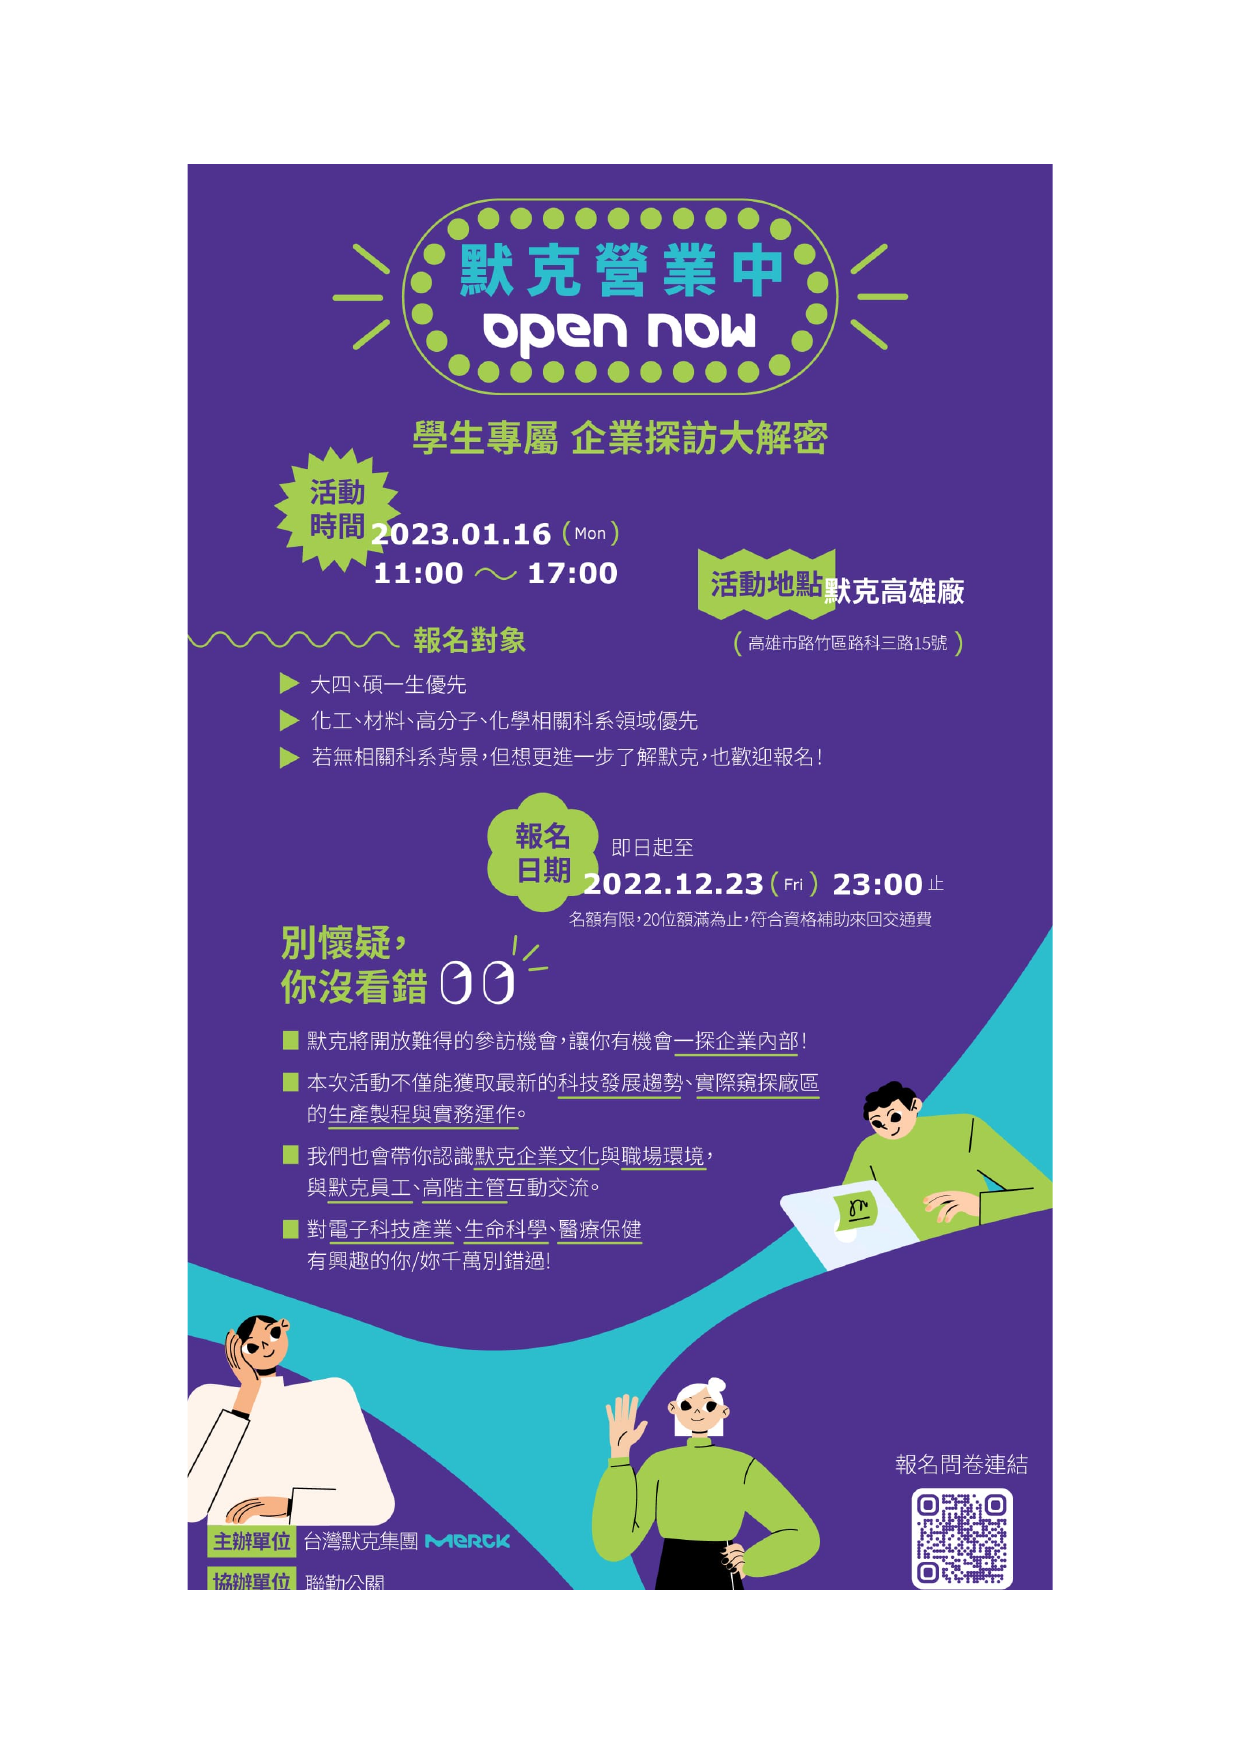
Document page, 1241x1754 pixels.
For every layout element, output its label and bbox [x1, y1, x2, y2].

picture [187, 164, 1053, 1590]
